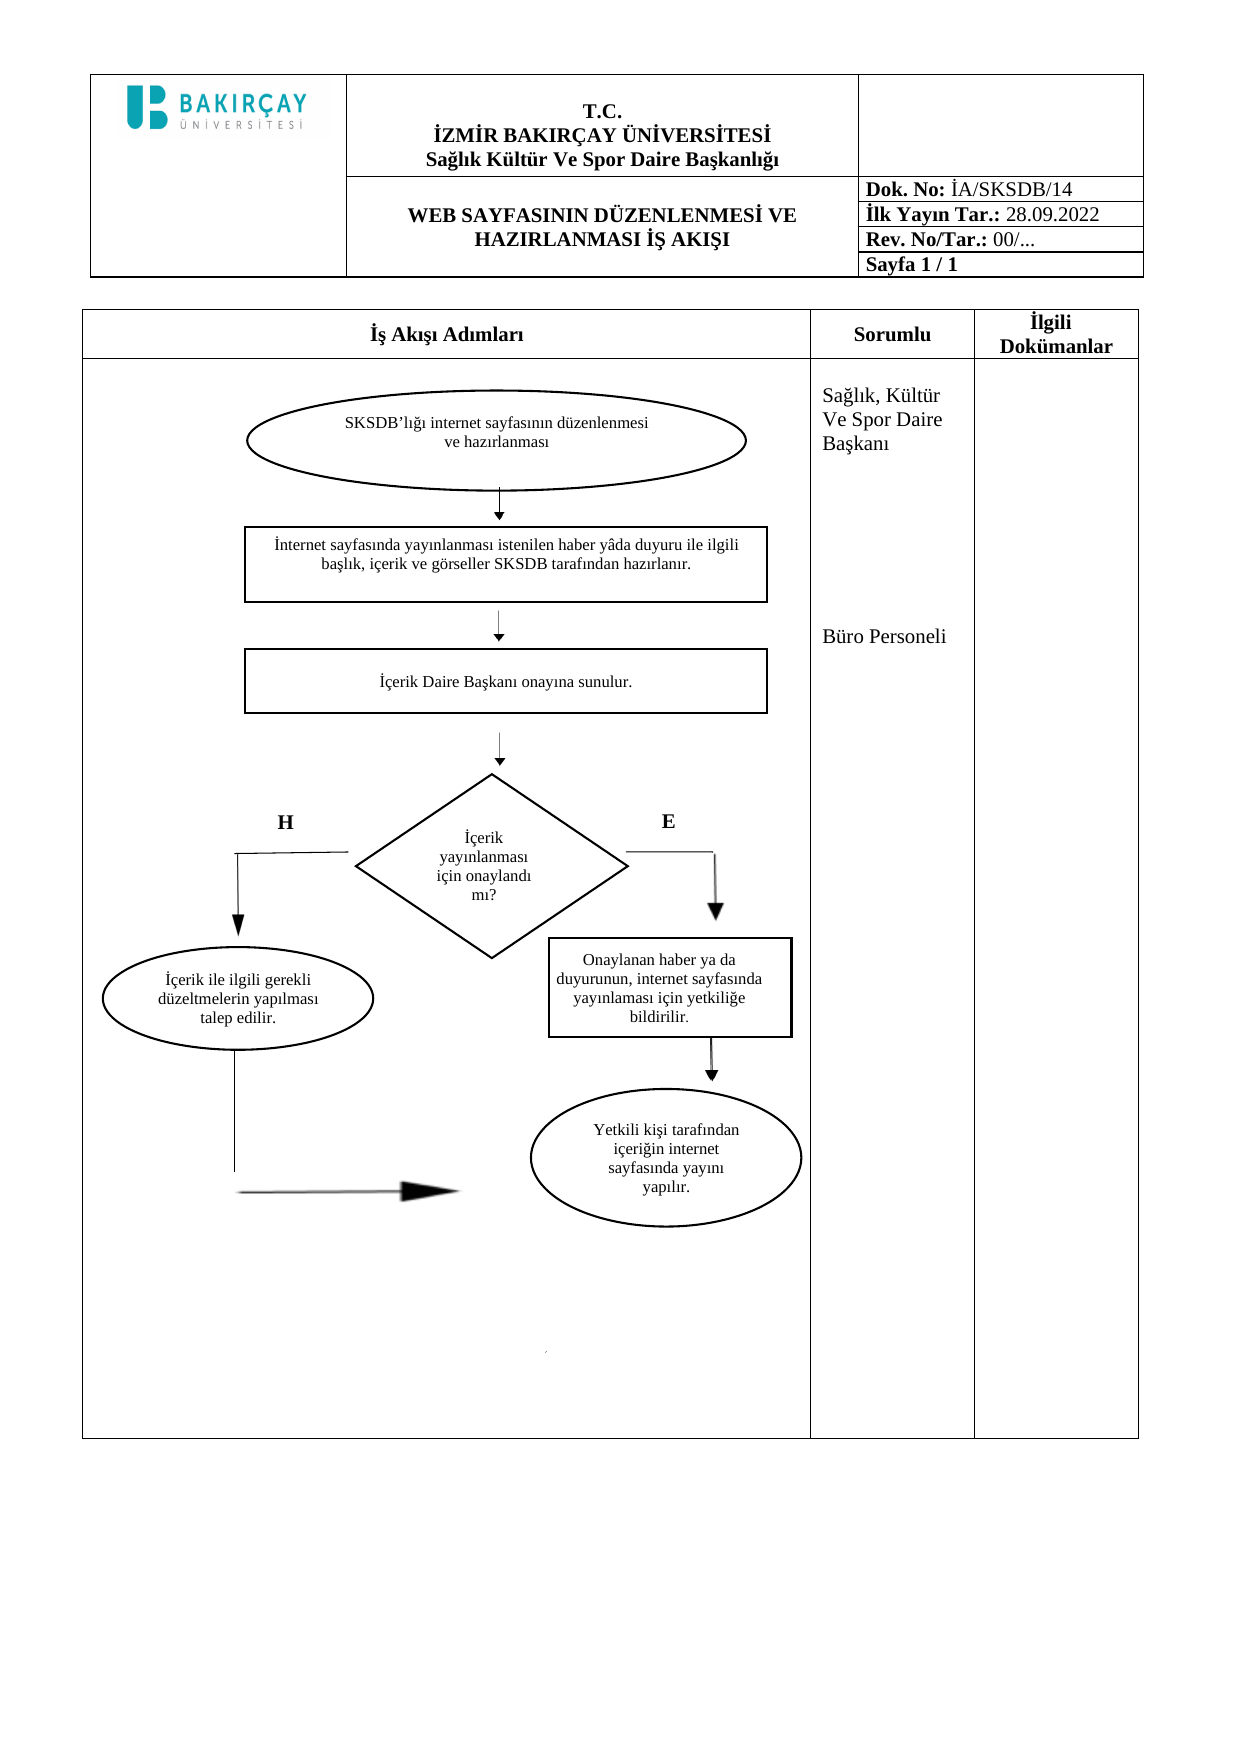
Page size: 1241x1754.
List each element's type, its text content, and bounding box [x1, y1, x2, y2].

table_cell [83, 359, 810, 1438]
table_cell Sağlık, Kültür Ve Spor Daire Başkanı Büro Personeli [811, 359, 974, 1438]
picture [117, 75, 332, 141]
table_header İlgili Dokümanlar [975, 310, 1138, 358]
table_cell [975, 359, 1138, 1438]
table_header İş Akışı Adımları [83, 310, 810, 358]
table_header Sorumlu [811, 310, 974, 358]
